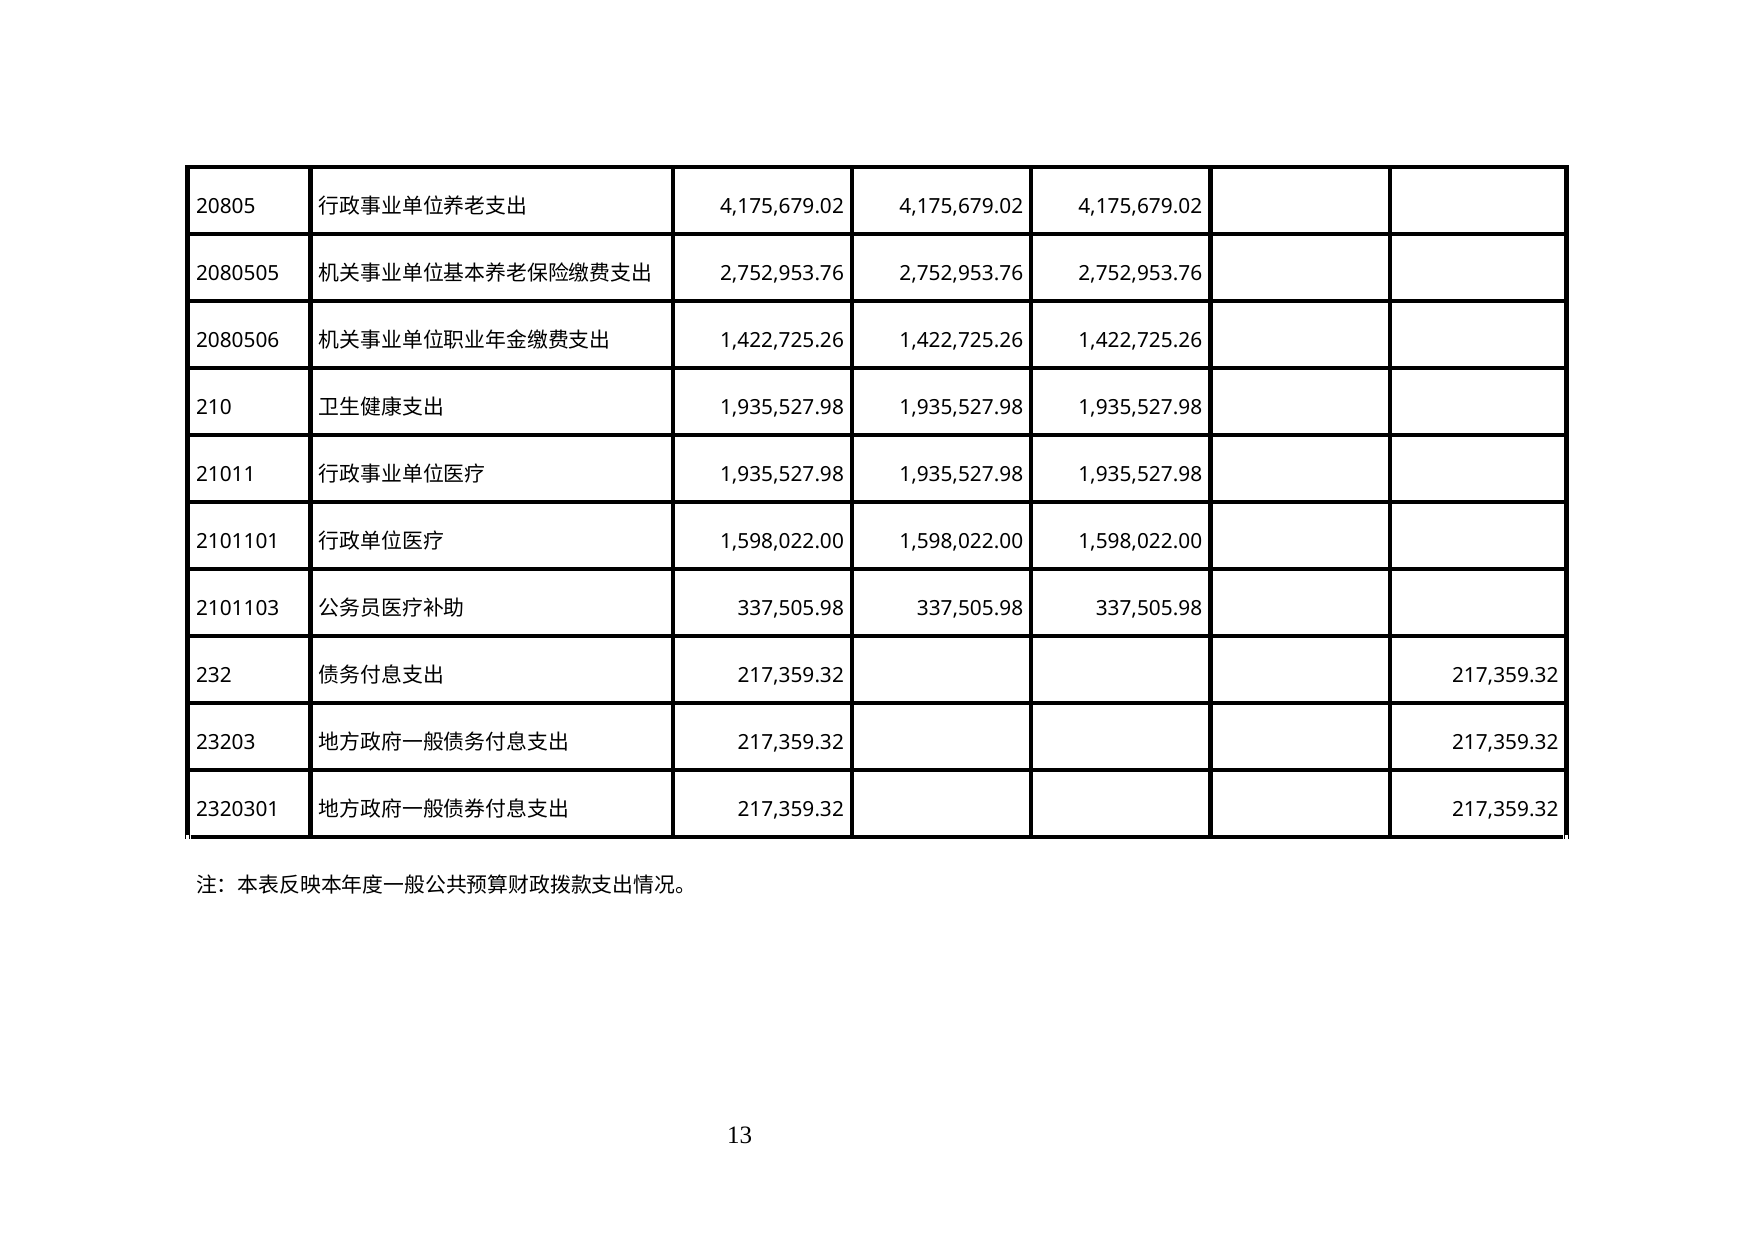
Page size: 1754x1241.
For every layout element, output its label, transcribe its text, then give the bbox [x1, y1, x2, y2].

table_cell 1,422,725.26 [675, 303, 850, 366]
table_cell 217,359.32 [675, 638, 850, 701]
table_cell 217,359.32 [1392, 772, 1564, 835]
table_cell 2,752,953.76 [854, 236, 1029, 299]
table_cell 行政事业单位医疗 [313, 437, 671, 500]
table_cell [854, 638, 1029, 701]
table_cell 卫生健康支出 [313, 370, 671, 433]
table_cell 4,175,679.02 [1033, 169, 1208, 232]
table_cell 地方政府一般债券付息支出 [313, 772, 671, 835]
table_cell 1,935,527.98 [1033, 370, 1208, 433]
table_cell 2,752,953.76 [1033, 236, 1208, 299]
table_cell [1213, 236, 1388, 299]
table_cell 1,598,022.00 [1033, 504, 1208, 567]
table_cell 1,935,527.98 [1033, 437, 1208, 500]
table_cell 1,935,527.98 [854, 370, 1029, 433]
table_cell 232 [190, 638, 308, 701]
table_cell 217,359.32 [675, 772, 850, 835]
table_cell [1213, 169, 1388, 232]
table_cell 2,752,953.76 [675, 236, 850, 299]
table_cell 机关事业单位职业年金缴费支出 [313, 303, 671, 366]
table_cell [1033, 772, 1208, 835]
table_cell [1392, 169, 1564, 232]
table_cell [1213, 638, 1388, 701]
table_cell [1392, 437, 1564, 500]
table_cell [1213, 772, 1388, 835]
table_cell 1,422,725.26 [1033, 303, 1208, 366]
table_cell 公务员医疗补助 [313, 571, 671, 634]
table_cell [1213, 705, 1388, 768]
table_cell 20805 [190, 169, 308, 232]
table_cell 21011 [190, 437, 308, 500]
table_cell [1213, 571, 1388, 634]
table_cell 机关事业单位基本养老保险缴费支出 [313, 236, 671, 299]
table_cell 2080506 [190, 303, 308, 366]
table_cell [1213, 303, 1388, 366]
table_cell [1033, 638, 1208, 701]
table_cell [1213, 437, 1388, 500]
table_cell 4,175,679.02 [854, 169, 1029, 232]
table_cell 地方政府一般债务付息支出 [313, 705, 671, 768]
table_cell [854, 705, 1029, 768]
table_cell [1392, 571, 1564, 634]
table_cell 1,935,527.98 [675, 437, 850, 500]
table_cell 1,598,022.00 [675, 504, 850, 567]
table_cell 2080505 [190, 236, 308, 299]
table_cell 1,935,527.98 [675, 370, 850, 433]
table_cell [1213, 504, 1388, 567]
table_cell 2101103 [190, 571, 308, 634]
table_cell 23203 [190, 705, 308, 768]
table_cell 210 [190, 370, 308, 433]
table_cell [854, 772, 1029, 835]
table_cell 337,505.98 [1033, 571, 1208, 634]
table_cell [1213, 370, 1388, 433]
table_cell 1,935,527.98 [854, 437, 1029, 500]
table_cell 217,359.32 [675, 705, 850, 768]
table_cell 2320301 [190, 772, 308, 835]
table_cell 注：本表反映本年度一般公共预算财政拨款支出情况。 [189, 835, 1565, 920]
table_cell 4,175,679.02 [675, 169, 850, 232]
table_cell [1392, 504, 1564, 567]
table_cell 1,422,725.26 [854, 303, 1029, 366]
table_cell 行政单位医疗 [313, 504, 671, 567]
table_cell [1033, 705, 1208, 768]
table_cell 217,359.32 [1392, 705, 1564, 768]
table_cell [1392, 236, 1564, 299]
table_cell 217,359.32 [1392, 638, 1564, 701]
table_cell 1,598,022.00 [854, 504, 1029, 567]
table_cell 行政事业单位养老支出 [313, 169, 671, 232]
table_cell 2101101 [190, 504, 308, 567]
table_cell 债务付息支出 [313, 638, 671, 701]
table_cell 337,505.98 [675, 571, 850, 634]
table_cell [1392, 303, 1564, 366]
table_cell 337,505.98 [854, 571, 1029, 634]
table_cell [1392, 370, 1564, 433]
